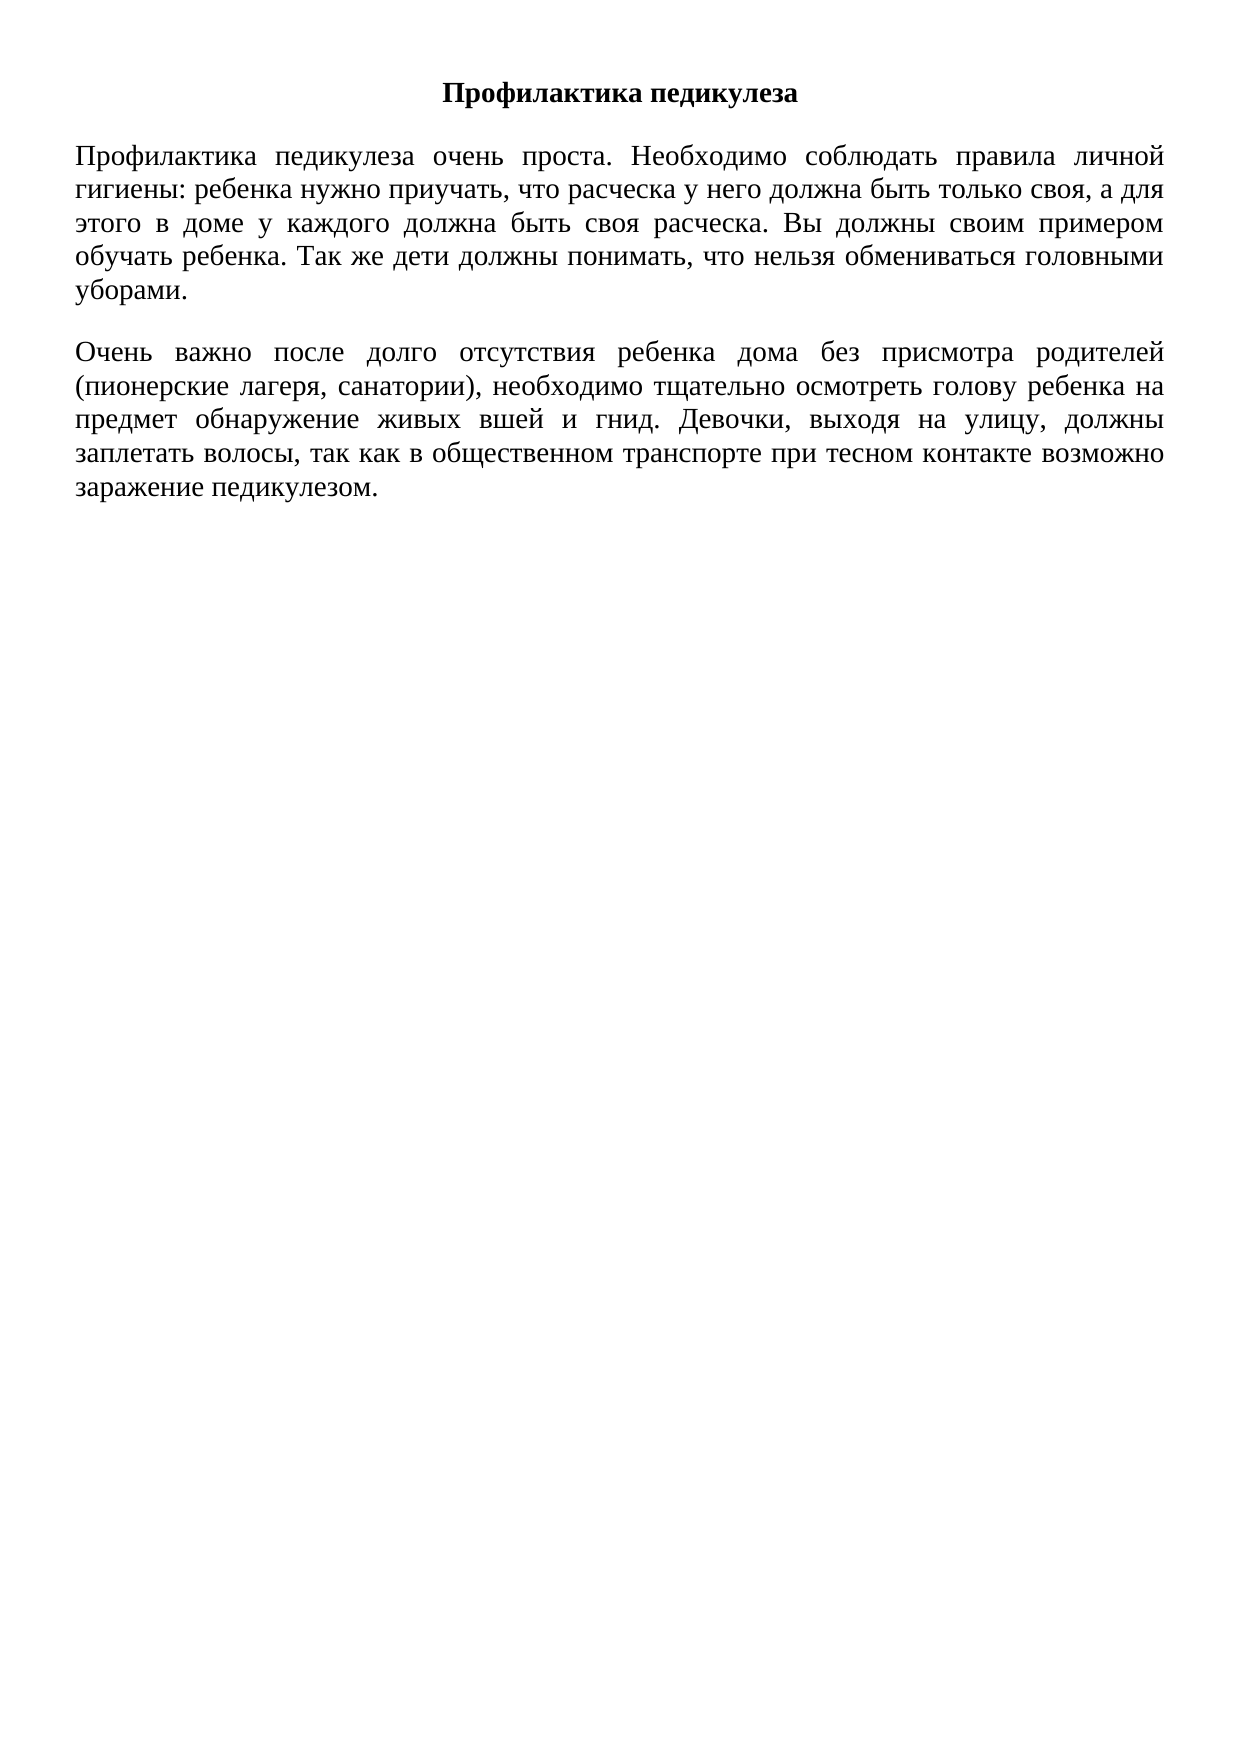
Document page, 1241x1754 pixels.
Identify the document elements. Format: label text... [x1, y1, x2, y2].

text Профилактика педикулеза очень проста. Необходимо соблюдать правила личной гигиены: ребенка нужно приучать, что расческа у него должна быть только своя, а для этого в доме у каждого должна быть своя расческа. Вы должны своим примером обучать ребенка. Так же дети должны понимать, что нельзя обмениваться головными уборами. [75, 138, 1165, 305]
text Профилактика педикулеза [75, 75, 1165, 108]
text Очень важно после долго отсутствия ребенка дома без присмотра родителей (пионерские лагеря, санатории), необходимо тщательно осмотреть голову ребенка на предмет обнаружение живых вшей и гнид. Девочки, выходя на улицу, должны заплетать волосы, так как в общественном транспорте при тесном контакте возможно заражение педикулезом. [75, 334, 1165, 502]
